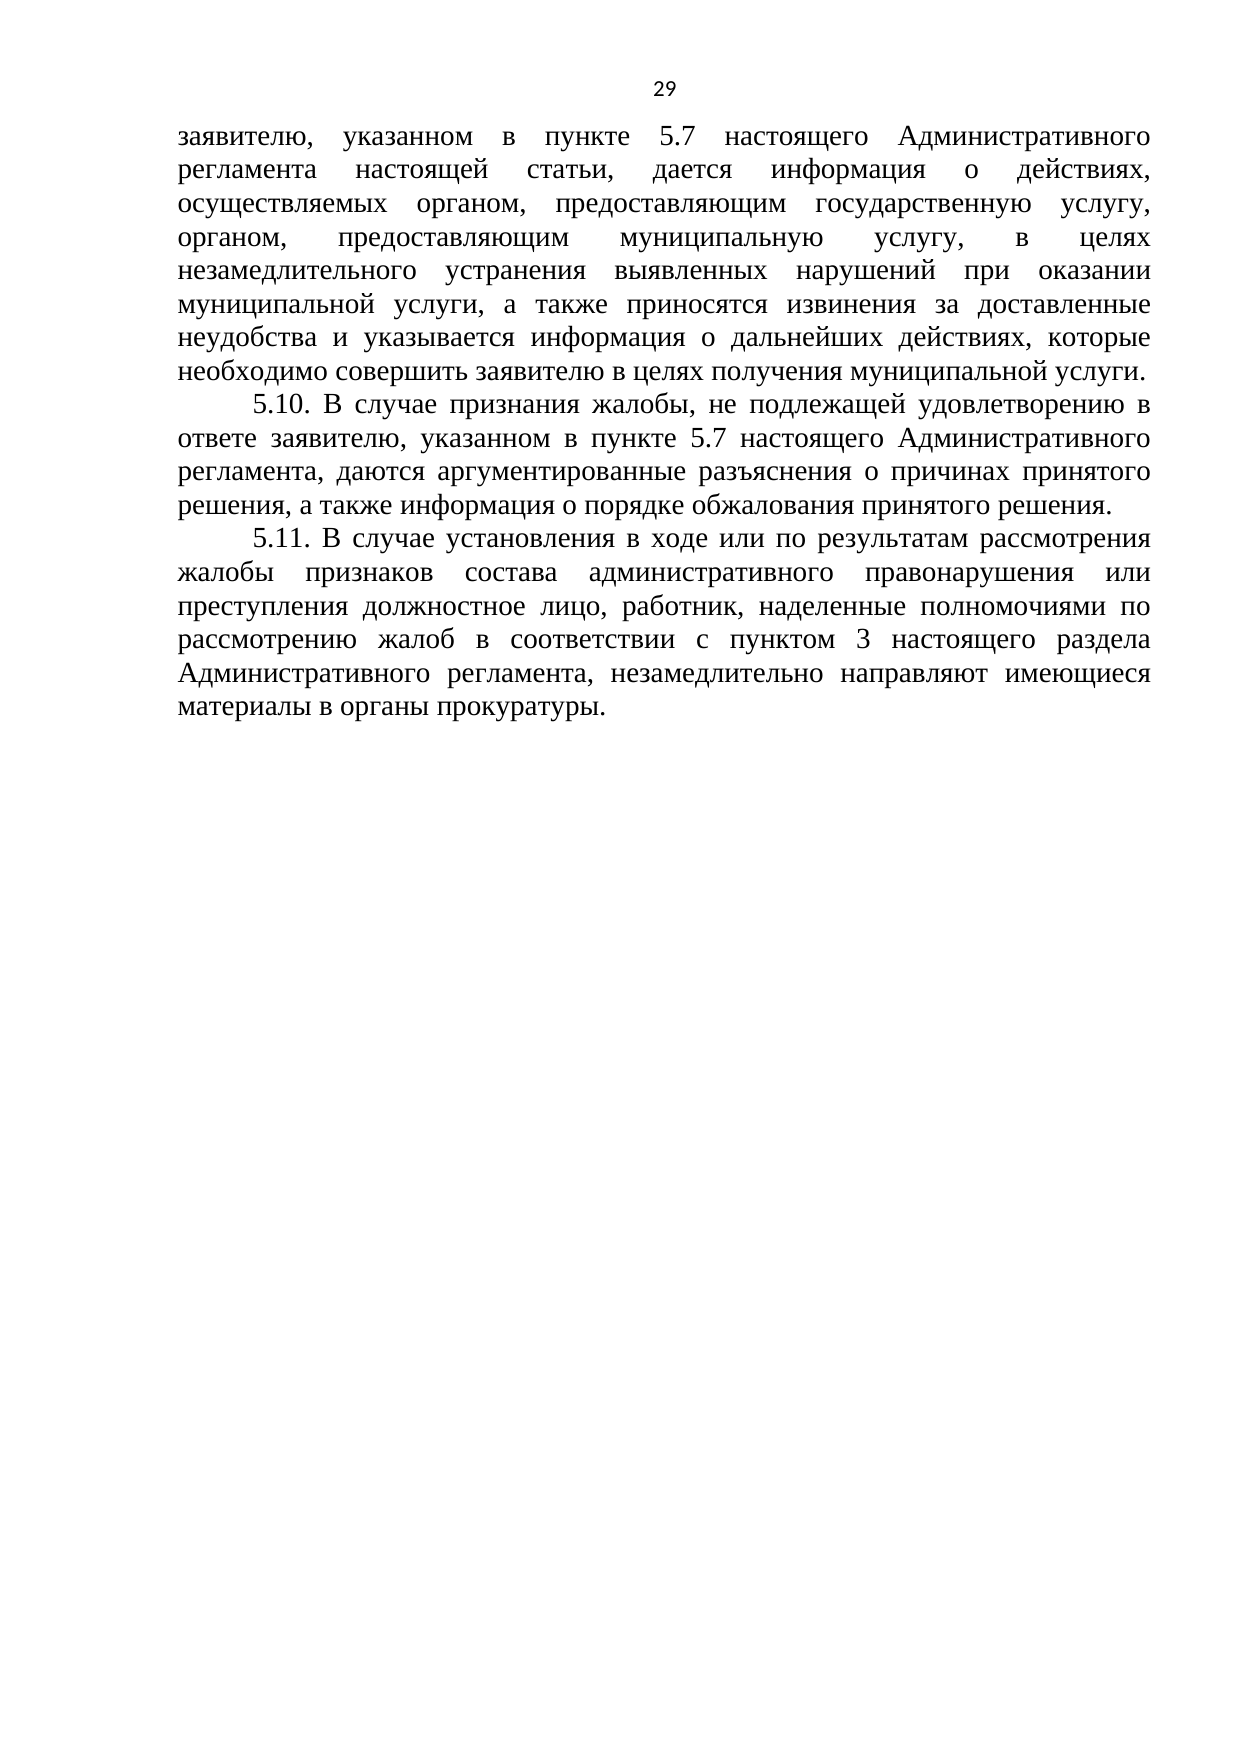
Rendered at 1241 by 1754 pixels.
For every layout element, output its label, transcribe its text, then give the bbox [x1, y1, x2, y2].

text 5.10. В случае признания жалобы, не подлежащей удовлетворению в ответе заявителю, указанном в пункте 5.7 настоящего Административного регламента, даются аргументированные разъяснения о причинах принятого решения, а также информация о порядке обжалования принятого решения. [177, 386, 1152, 521]
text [177, 118, 1152, 386]
text 5.11. В случае установления в ходе или по результатам рассмотрения жалобы признаков состава административного правонарушения или преступления должностное лицо, работник, наделенные полномочиями по рассмотрению жалоб в соответствии с пунктом 3 настоящего раздела Административного регламента, незамедлительно направляют имеющиеся материалы в органы прокуратуры. [177, 521, 1152, 722]
